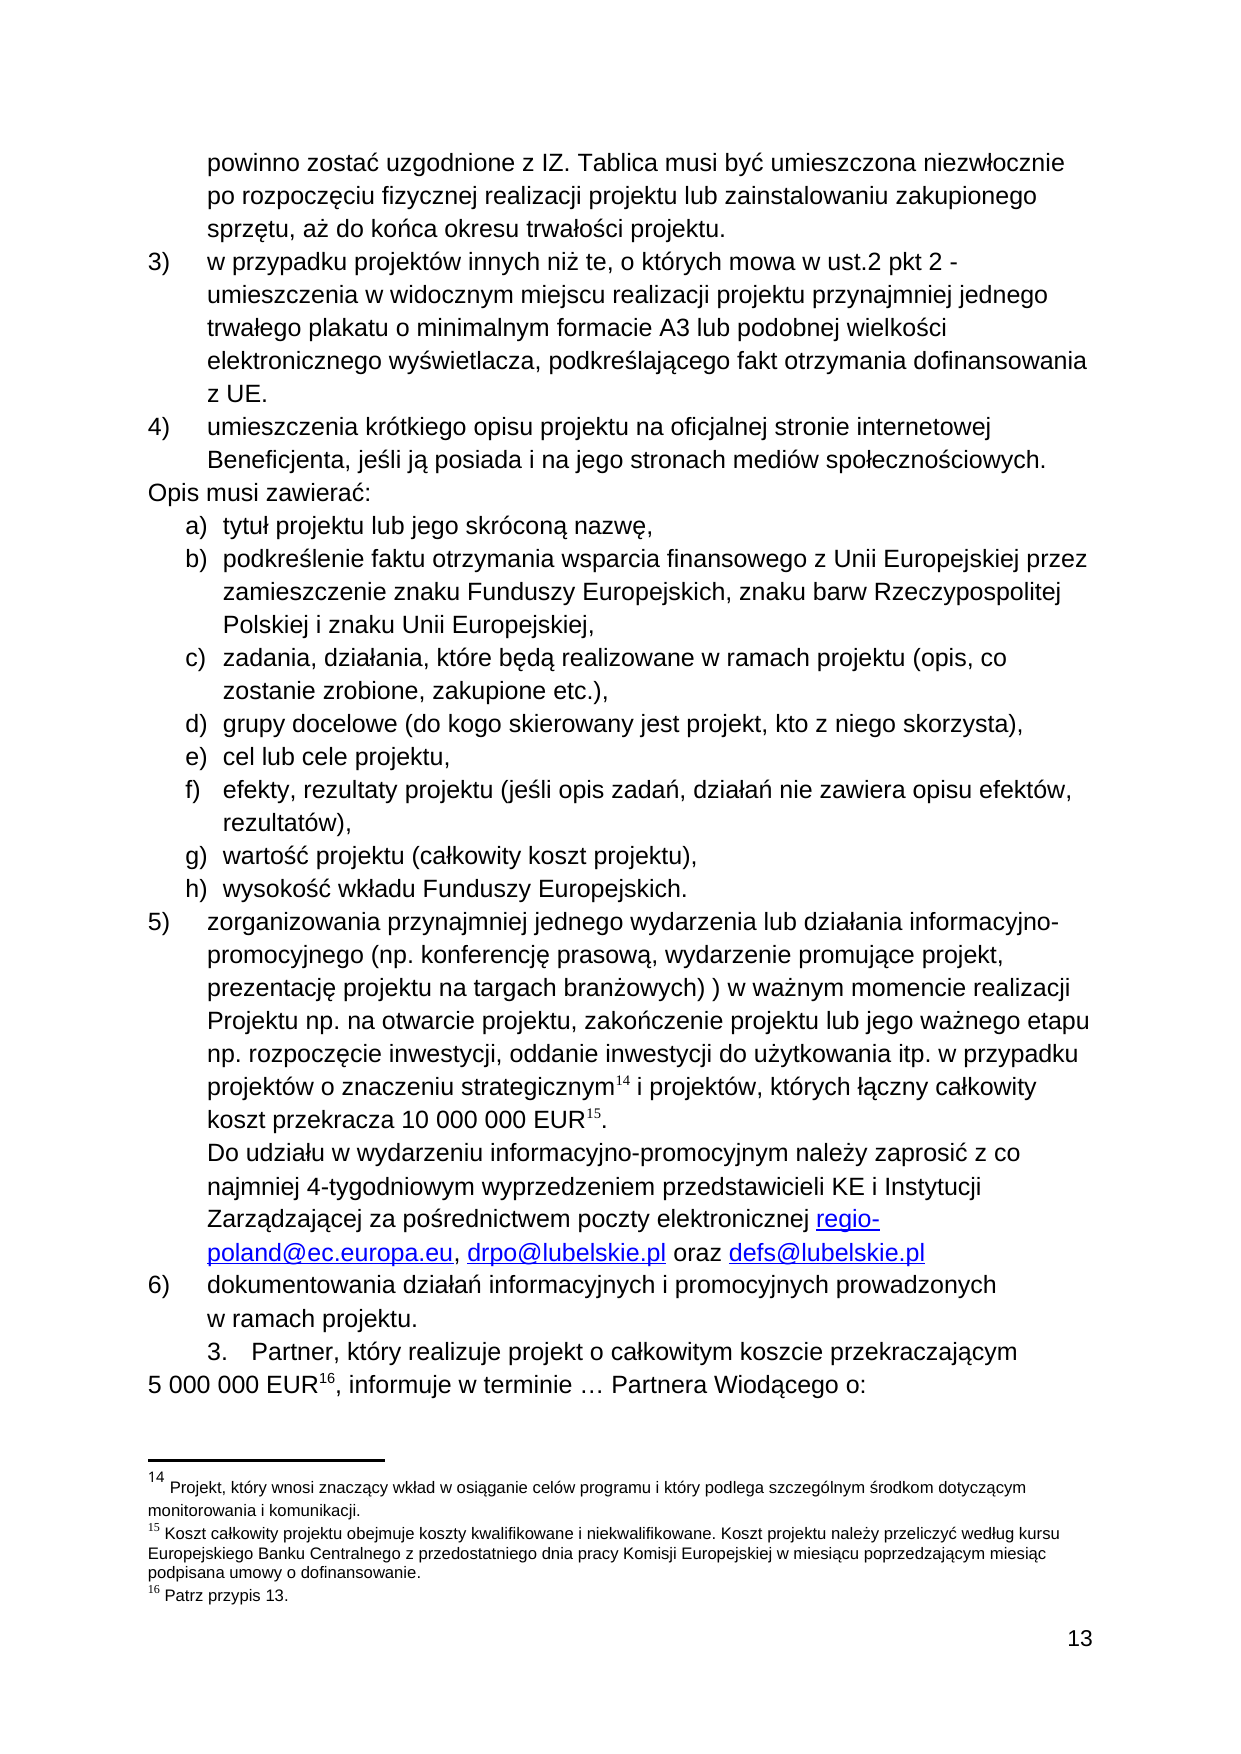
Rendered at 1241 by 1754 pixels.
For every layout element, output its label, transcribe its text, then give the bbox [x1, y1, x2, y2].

list zadania, działania, które będą realizowane w ramach projektu (opis, co zostanie zrobione, zakupione etc.), [185, 643, 1092, 705]
list tytuł projektu lub jego skróconą nazwę, [185, 511, 1092, 539]
list wysokość wkładu Funduszy Europejskich. [185, 874, 1092, 903]
list umieszczenia krótkiego opisu projektu na oficjalnej stronie internetowej Beneficjenta, jeśli ją posiada i na jego stronach mediów społecznościowych. [148, 412, 1092, 473]
list cel lub cele projektu, [185, 742, 1092, 771]
list efekty, rezultaty projektu (jeśli opis zadań, działań nie zawiera opisu efektów, rezultatów), [185, 775, 1092, 837]
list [148, 148, 1092, 242]
text Do udziału w wydarzeniu informacyjno-promocyjnym należy zaprosić z co najmniej 4-tygodniowym wyprzedzeniem przedstawicieli KE i Instytucji Zarządzającej za pośrednictwem poczty elektronicznej regio-poland@ec.europa.eu, drpo@lubelskie.pl oraz defs@lubelskie.pl [207, 1138, 1092, 1266]
list w przypadku projektów innych niż te, o których mowa w ust.2 pkt 2 - umieszczenia w widocznym miejscu realizacji projektu przynajmniej jednego trwałego plakatu o minimalnym formacie A3 lub podobnej wielkości elektronicznego wyświetlacza, podkreślającego fakt otrzymania dofinansowania z UE. [148, 247, 1092, 407]
list zorganizowania przynajmniej jednego wydarzenia lub działania informacyjno-promocyjnego (np. konferencję prasową, wydarzenie promujące projekt, prezentację projektu na targach branżowych) ) w ważnym momencie realizacji Projektu np. na otwarcie projektu, zakończenie projektu lub jego ważnego etapu np. rozpoczęcie inwestycji, oddanie inwestycji do użytkowania itp. w przypadku projektów o znaczeniu strategicznym i projektów, których łączny całkowity koszt przekracza 10 000 000 EUR. [148, 907, 1092, 1134]
text Opis musi zawierać: [148, 478, 1092, 507]
list Partner, który realizuje projekt o całkowitym koszcie przekraczającym 5 000 000 EUR, informuje w terminie … Partnera Wiodącego o: [148, 1337, 1092, 1398]
list dokumentowania działań informacyjnych i promocyjnych prowadzonych w ramach projektu. [148, 1271, 1092, 1332]
list wartość projektu (całkowity koszt projektu), [185, 841, 1092, 870]
list grupy docelowe (do kogo skierowany jest projekt, kto z niego skorzysta), [185, 709, 1092, 738]
list podkreślenie faktu otrzymania wsparcia finansowego z Unii Europejskiej przez zamieszczenie znaku Funduszy Europejskich, znaku barw Rzeczypospolitej Polskiej i znaku Unii Europejskiej, [185, 544, 1092, 639]
